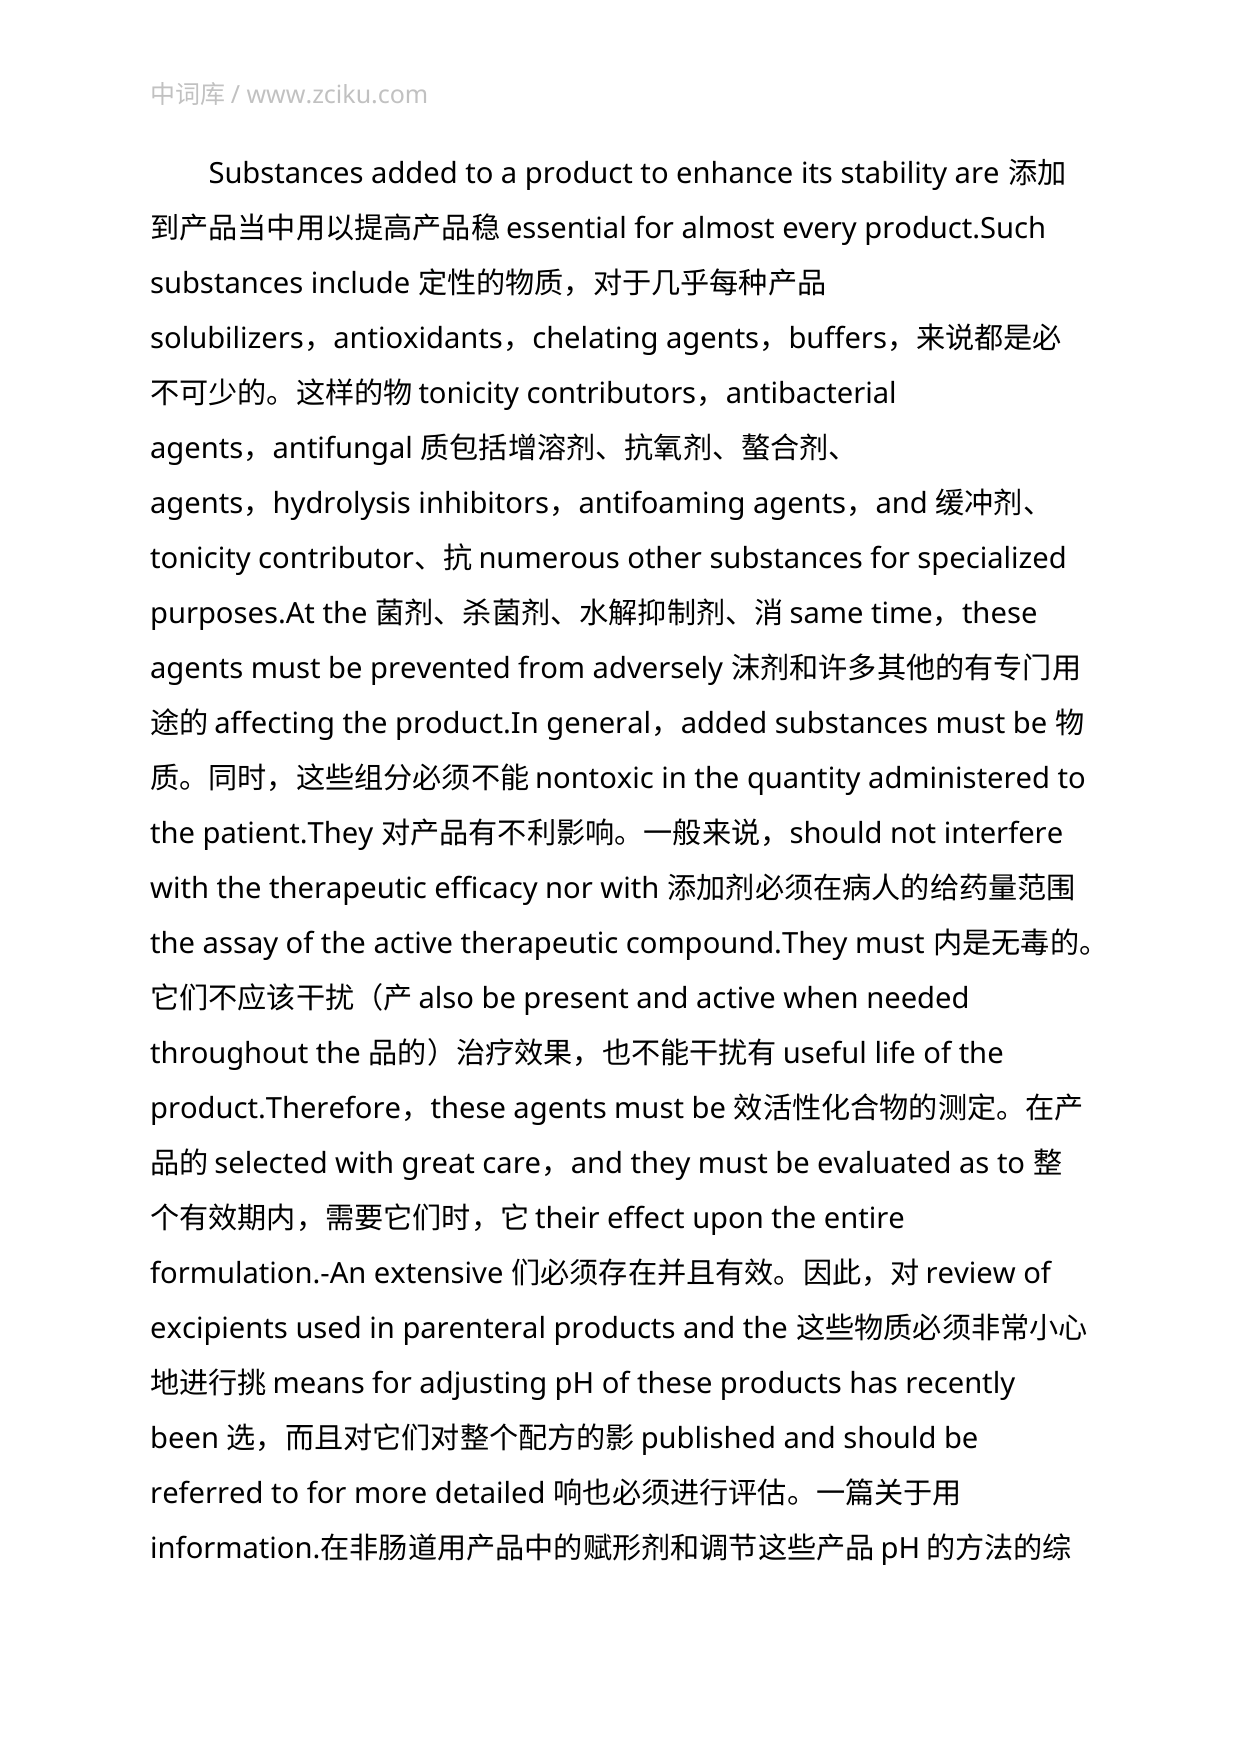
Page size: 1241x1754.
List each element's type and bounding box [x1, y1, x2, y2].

text [150, 150, 1090, 1567]
